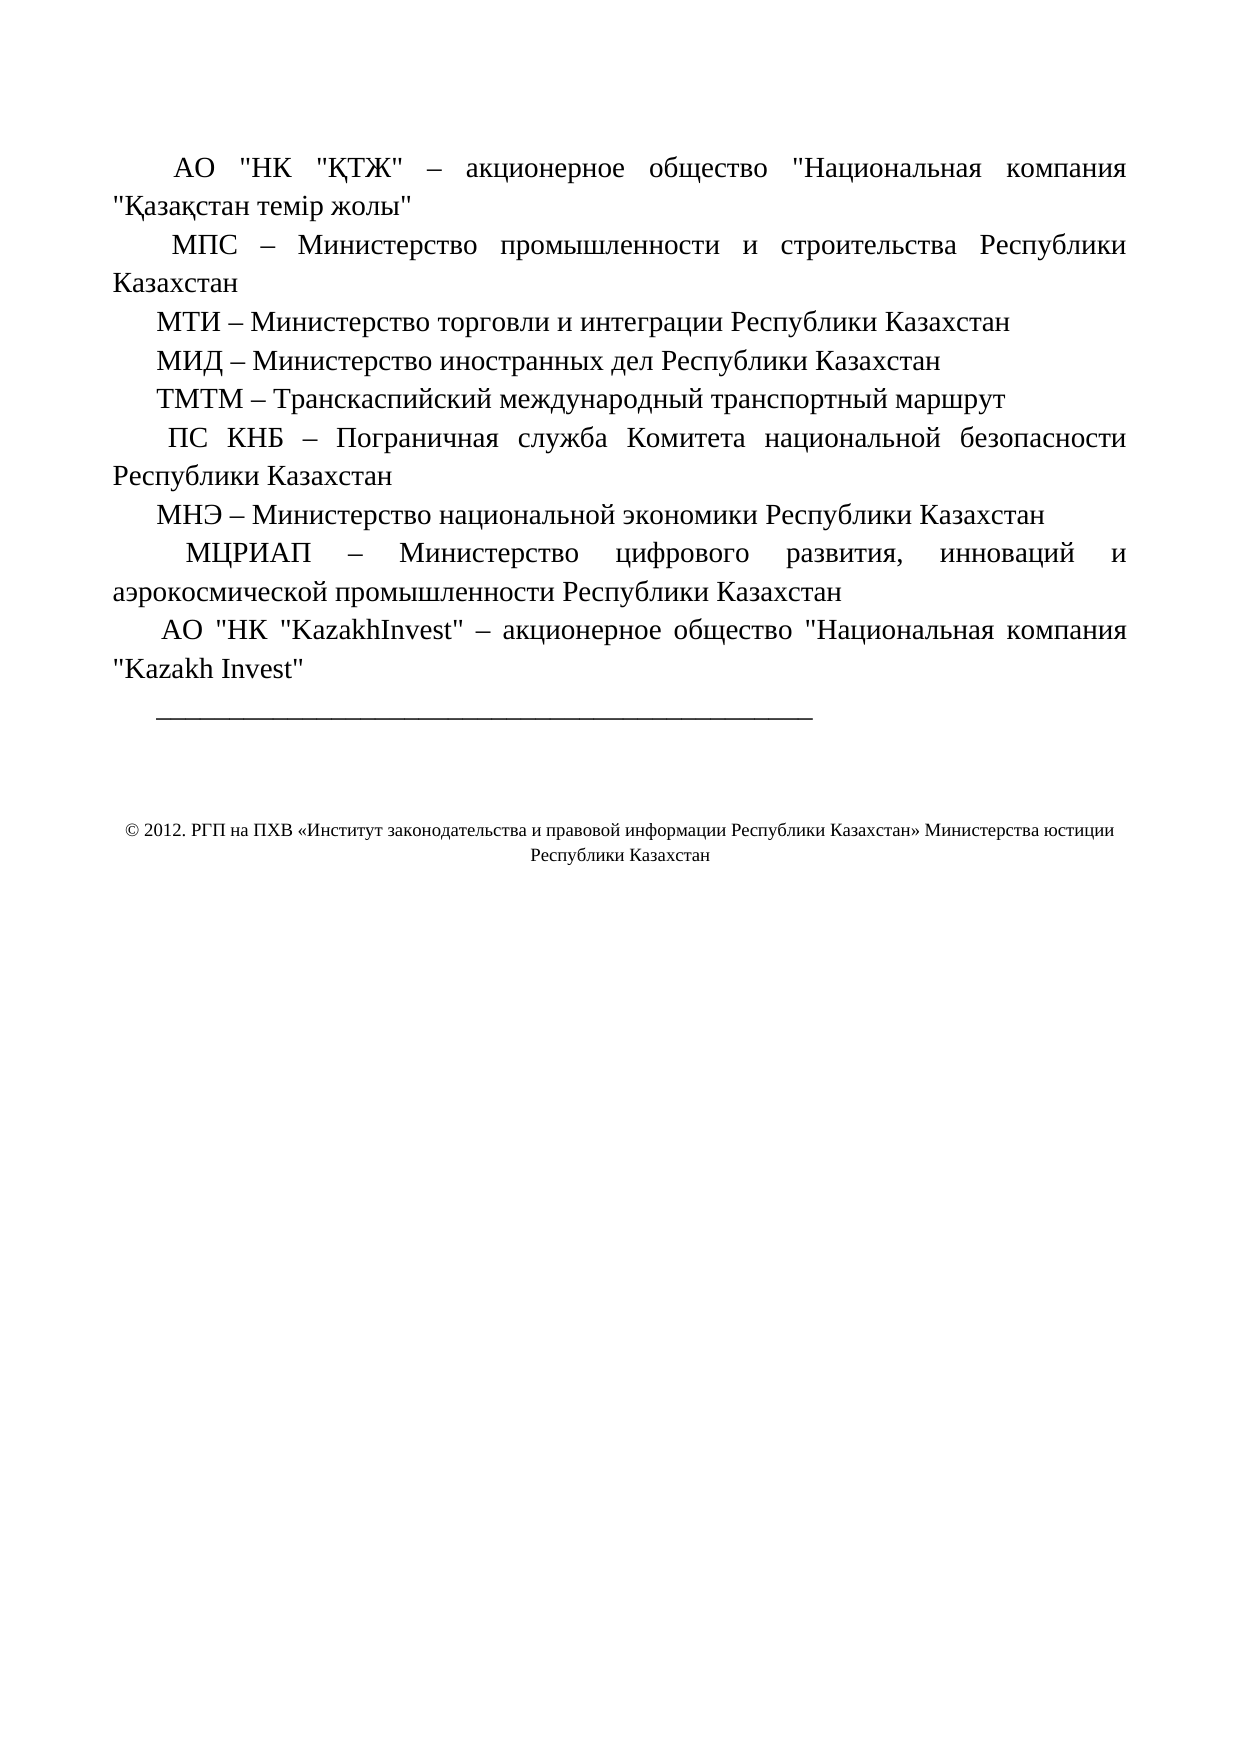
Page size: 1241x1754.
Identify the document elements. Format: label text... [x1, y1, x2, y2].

text АО "НК "KazakhInvest" – акционерное общество "Национальная компания "Kazakh Invest" [112, 612, 1128, 684]
text АО "НК "ҚТЖ" – акционерное общество "Национальная компания "Қазақстан темір жолы" [112, 150, 1128, 222]
text ПС КНБ – Пограничная служба Комитета национальной безопасности Республики Казахстан [112, 420, 1128, 492]
text МНЭ – Министерство национальной экономики Республики Казахстан [112, 497, 1128, 530]
text ТМТМ – Транскаспийский международный транспортный маршрут [112, 381, 1128, 415]
text © 2012. РГП на ПХВ «Институт законодательства и правовой информации Республики Казахстан» Министерства юстиции Республики Казахстан [112, 819, 1128, 865]
text МПС – Министерство промышленности и строительства Республики Казахстан [112, 227, 1128, 299]
text МЦРИАП – Министерство цифрового развития, инноваций и аэрокосмической промышленности Республики Казахстан [112, 535, 1128, 607]
text МТИ – Министерство торговли и интеграции Республики Казахстан [112, 304, 1128, 338]
text _____________________________________________ [112, 689, 1128, 723]
text МИД – Министерство иностранных дел Республики Казахстан [112, 343, 1128, 376]
